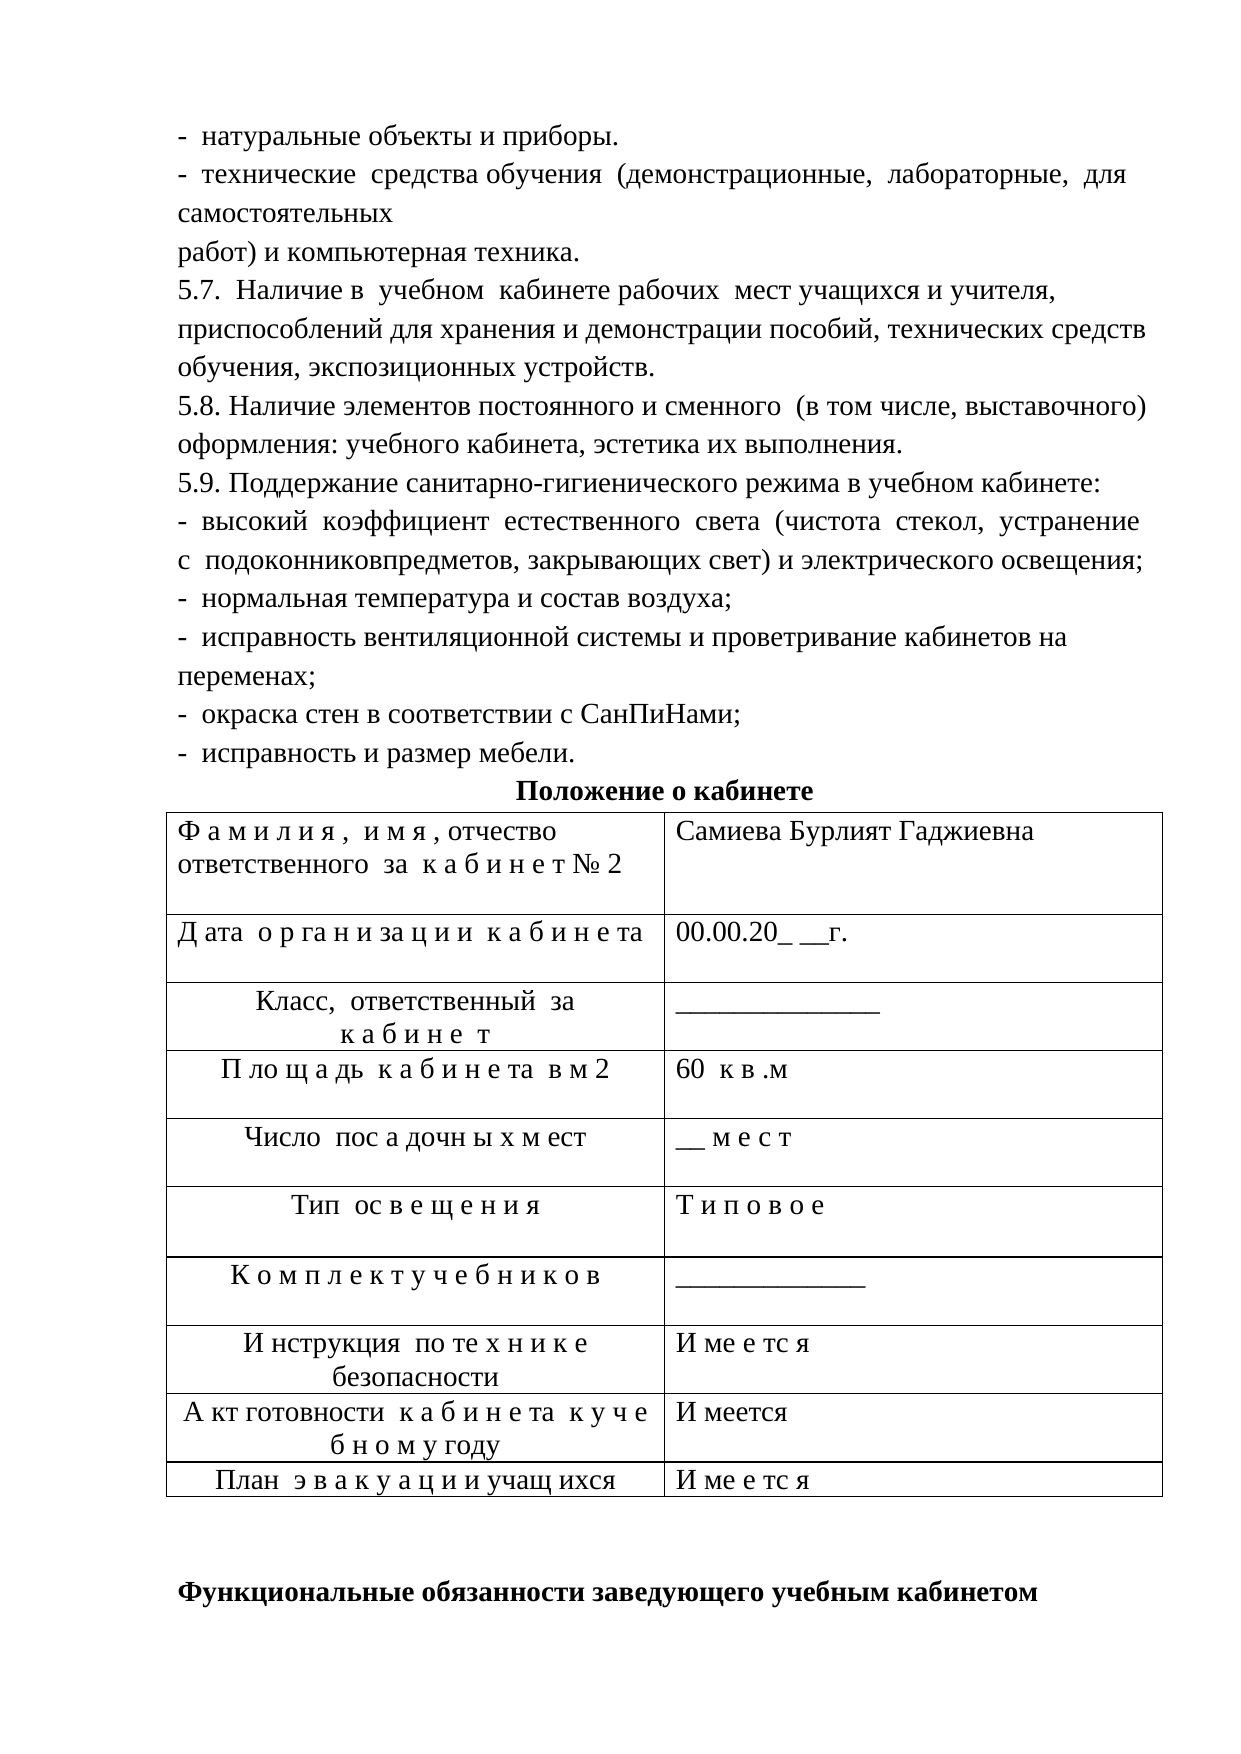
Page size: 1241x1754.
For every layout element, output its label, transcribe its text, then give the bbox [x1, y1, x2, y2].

table_cell 00.00.20_ __г. [665, 915, 1162, 982]
text Положение о кабинете [177, 773, 1152, 807]
text 5.8. Наличие элементов постоянного и сменного (в том числе, выставочного) оформления: учебного кабинета, эстетика их выполнения. [177, 388, 1152, 460]
table_cell П ло щ а дь к а б и н е та в м 2 [167, 1051, 664, 1118]
text - нормальная температура и состав воздуха; [177, 581, 1152, 614]
table_cell Число пос а дочн ы х м ест [167, 1119, 664, 1186]
table_cell И меется [665, 1394, 1162, 1461]
table_cell План э в а к у а ц и и учащ ихся [167, 1463, 664, 1496]
table_cell А кт готовности к а б и н е та к у ч е б н о м у году [167, 1394, 664, 1461]
table_cell Д ата о р га н и за ц и и к а б и н е та [167, 915, 664, 982]
table_cell 60 к в .м [665, 1051, 1162, 1118]
table_cell И ме е тс я [665, 1326, 1162, 1393]
table_cell И нструкция по те х н и к е безопасности [167, 1326, 664, 1393]
table_header Ф а м и л и я , и м я , отчество ответственного за к а б и н е т № 2 [167, 813, 664, 913]
table_cell ______________ [665, 983, 1162, 1050]
text 5.7. Наличие в учебном кабинете рабочих мест учащихся и учителя, приспособлений для хранения и демонстрации пособий, технических средств обучения, экспозиционных устройств. [177, 272, 1152, 383]
table_cell Т и п о в о е [665, 1187, 1162, 1256]
table_cell Тип ос в е щ е н и я [167, 1187, 664, 1256]
table_cell И ме е тс я [665, 1463, 1162, 1496]
text - окраска стен в соответствии с СанПиНами; [177, 696, 1152, 730]
table_cell __ м е с т [665, 1119, 1162, 1186]
text - технические средства обучения (демонстрационные, лабораторные, для самостоятельных [177, 157, 1152, 229]
table_cell К о м п л е к т у ч е б н и к о в [167, 1258, 664, 1324]
table_cell Класс, ответственный за к а б и н е т [167, 983, 664, 1050]
table_header Самиева Бурлият Гаджиевна [665, 813, 1162, 913]
text 5.9. Поддержание санитарно-гигиенического режима в учебном кабинете: [177, 465, 1152, 498]
text - высокий коэффициент естественного света (чистота стекол, устранение с подоконниковпредметов, закрывающих свет) и электрического освещения; [177, 503, 1152, 576]
text - исправность и размер мебели. [177, 735, 1152, 768]
table_cell _____________ [665, 1258, 1162, 1324]
text Функциональные обязанности заведующего учебным кабинетом [177, 1574, 1152, 1608]
text - исправность вентиляционной системы и проветривание кабинетов на переменах; [177, 619, 1152, 691]
text работ) и компьютерная техника. [177, 234, 1152, 267]
text - натуральные объекты и приборы. [177, 118, 1152, 152]
